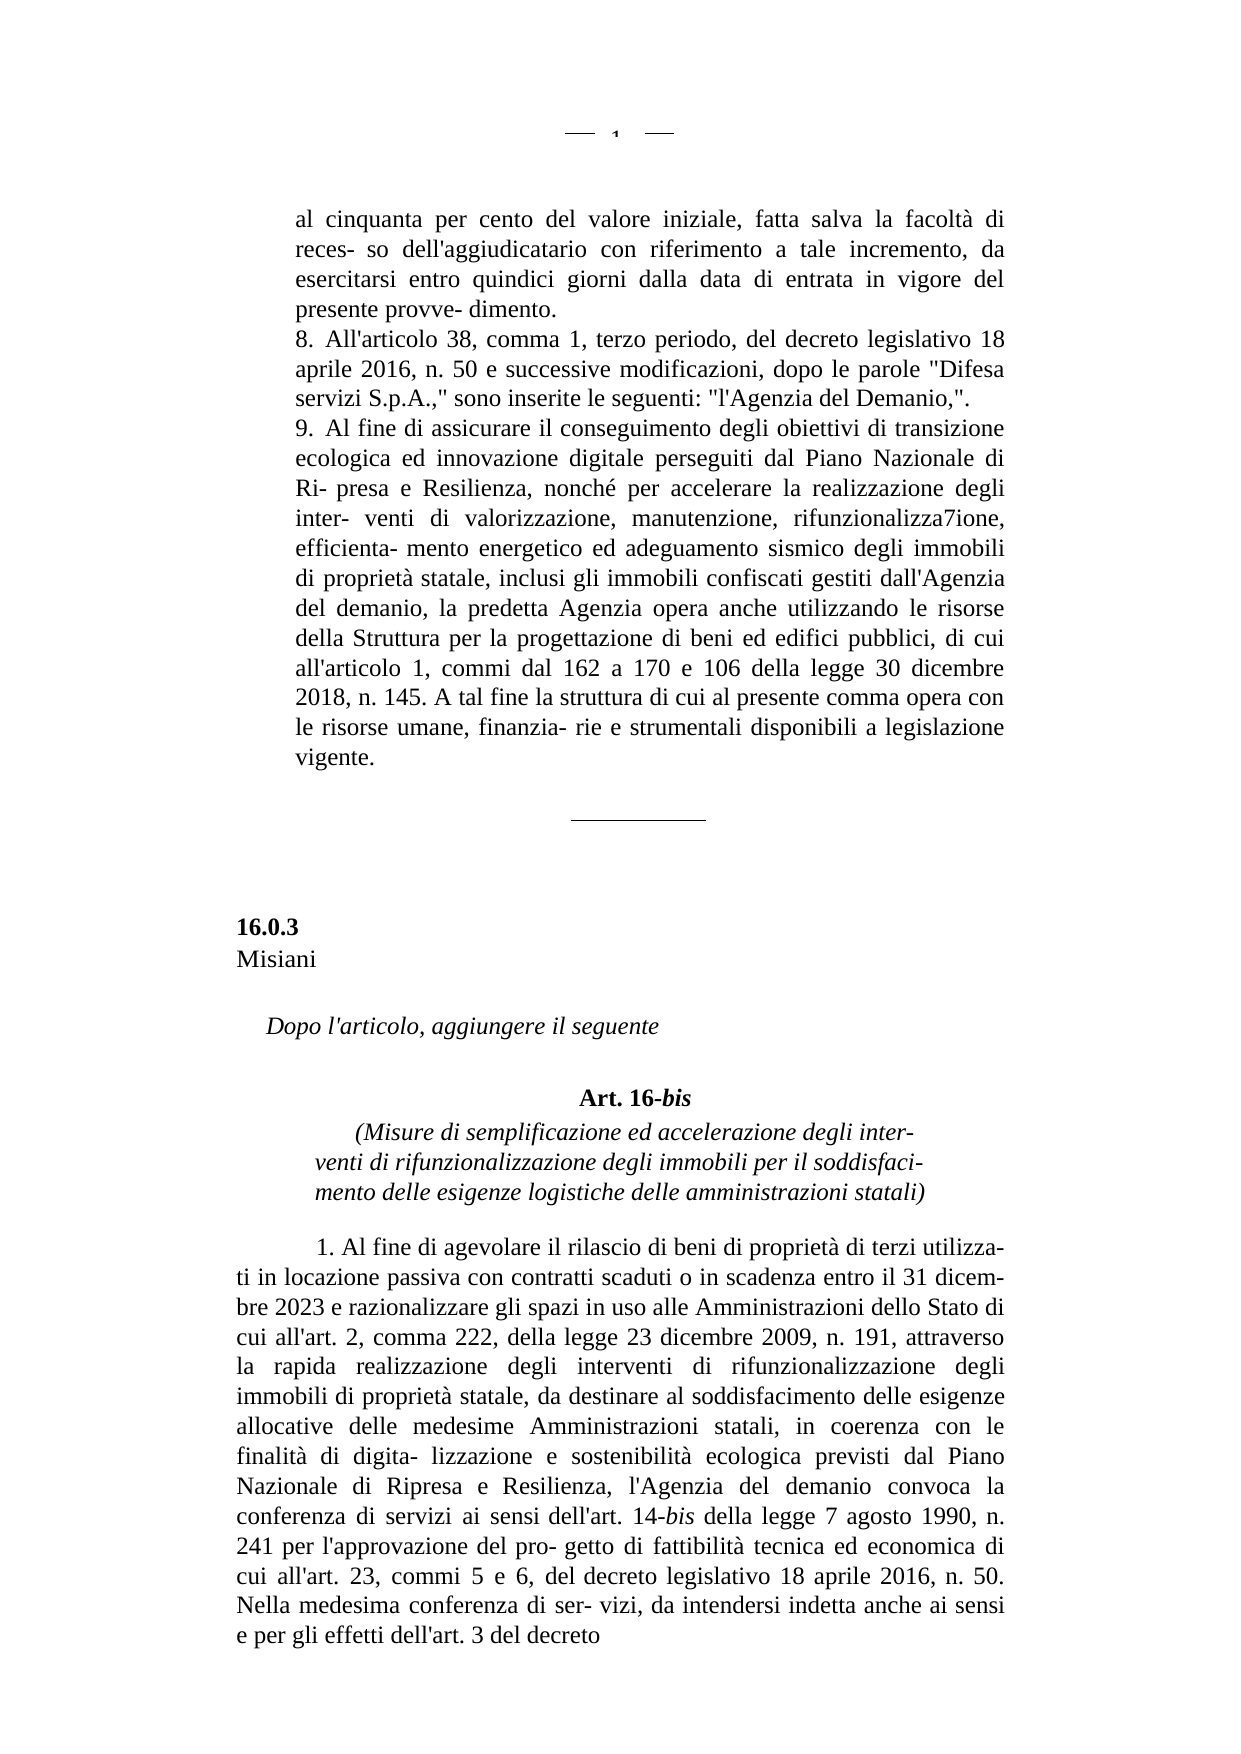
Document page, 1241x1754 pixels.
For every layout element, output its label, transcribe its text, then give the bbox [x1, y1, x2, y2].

list Al fine di assicurare il conseguimento degli obiettivi di transizione ecologica ed innovazione digitale perseguiti dal Piano Nazionale di Ri- presa e Resilienza, nonché per accelerare la realizzazione degli inter- venti di valorizzazione, manutenzione, rifunzionalizza7ione, efficienta- mento energetico ed adeguamento sismico degli immobili di proprietà statale, inclusi gli immobili confiscati gestiti dall'Agenzia del demanio, la predetta Agenzia opera anche utilizzando le risorse della Struttura per la progettazione di beni ed edifici pubblici, di cui all'articolo 1, commi dal 162 a 170 e 106 della legge 30 dicembre 2018, n. 145. A tal fine la struttura di cui al presente comma opera con le risorse umane, finanzia- rie e strumentali disponibili a legislazione vigente. [295, 413, 1005, 771]
text Dopo l'articolo, aggiungere il seguente [266, 1011, 1065, 1039]
text al cinquanta per cento del valore iniziale, fatta salva la facoltà di reces- so dell'aggiudicatario con riferimento a tale incremento, da esercitarsi entro quindici giorni dalla data di entrata in vigore del presente provve- dimento. [295, 204, 1005, 323]
text Art. 16-bis [274, 1083, 996, 1112]
list Al fine di agevolare il rilascio di beni di proprietà di terzi utilizza- ti in locazione passiva con contratti scaduti o in scadenza entro il 31 dicem- bre 2023 e razionalizzare gli spazi in uso alle Amministrazioni dello Stato di cui all'art. 2, comma 222, della legge 23 dicembre 2009, n. 191, attraverso la rapida realizzazione degli interventi di rifunzionalizzazione degli immobili di proprietà statale, da destinare al soddisfacimento delle esigenze allocative delle medesime Amministrazioni statali, in coerenza con le finalità di digita- lizzazione e sostenibilità ecologica previsti dal Piano Nazionale di Ripresa e Resilienza, l'Agenzia del demanio convoca la conferenza di servizi ai sensi dell'art. 14-bis della legge 7 agosto 1990, n. 241 per l'approvazione del pro- getto di fattibilità tecnica ed economica di cui all'art. 23, commi 5 e 6, del decreto legislativo 18 aprile 2016, n. 50. Nella medesima conferenza di ser- vizi, da intendersi indetta anche ai sensi e per gli effetti dell'art. 3 del decreto [236, 1232, 1005, 1649]
text (Misure di semplificazione ed accelerazione degli inter- venti di rifunzionalizzazione degli immobili per il soddisfaci- mento delle esigenze logistiche delle amministrazioni statali) [314, 1117, 962, 1206]
subtitle 16.0.3 [236, 912, 1065, 940]
list All'articolo 38, comma 1, terzo periodo, del decreto legislativo 18 aprile 2016, n. 50 e successive modificazioni, dopo le parole "Difesa servizi S.p.A.," sono inserite le seguenti: "l'Agenzia del Demanio,". [295, 324, 1005, 412]
text Misiani [236, 944, 1065, 973]
